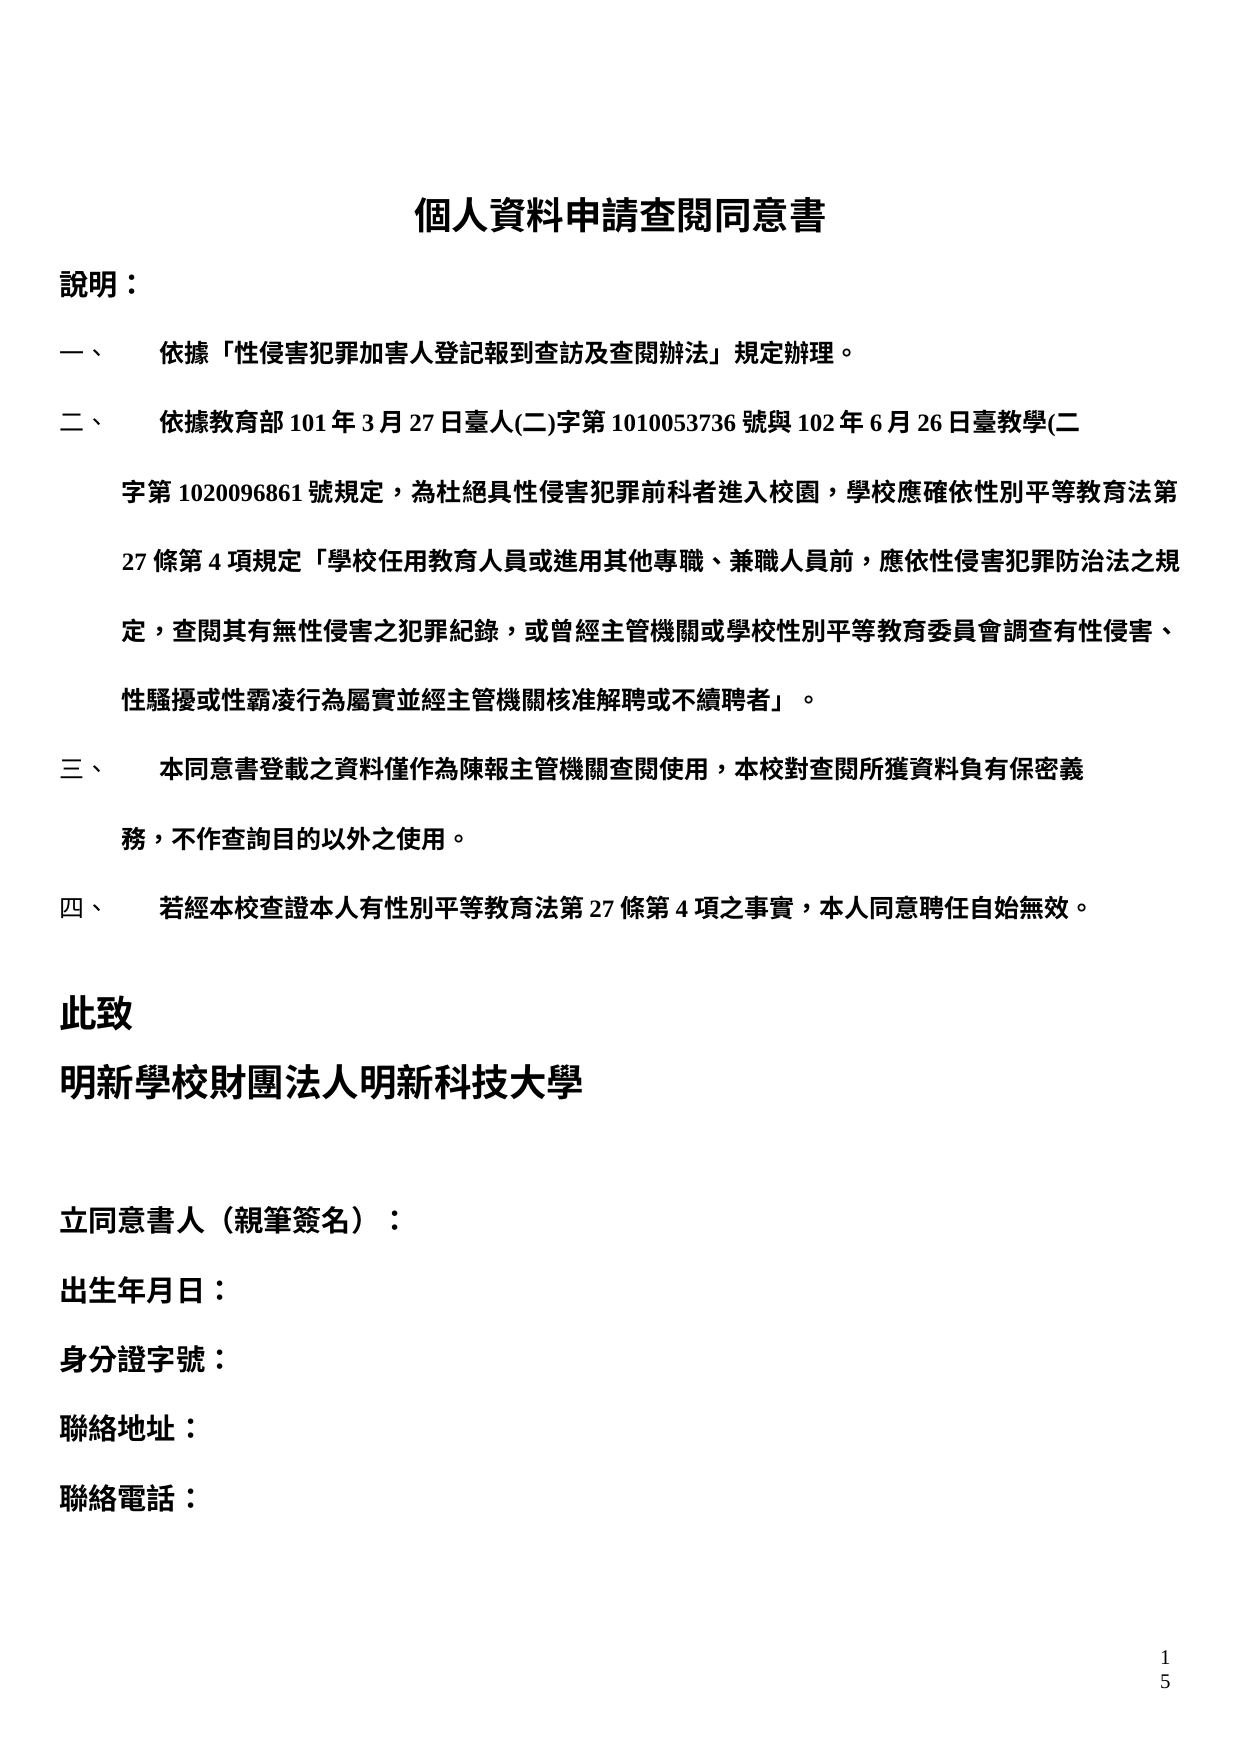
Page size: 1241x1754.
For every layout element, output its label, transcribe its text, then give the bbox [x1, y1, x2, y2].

text 明新學校財團法人明新科技大學 [59, 1045, 1181, 1115]
text 個人資料申請查閱同意書 [59, 178, 1181, 248]
text 立同意書人（親筆簽名）： [59, 1184, 1181, 1253]
list 若經本校查證本人有性別平等教育法第27 條第4 項之事實，本人同意聘任自始無效。 [59, 872, 1181, 941]
text 字第1020096861號規定，為杜絕具性侵害犯罪前科者進入校園，學校應確依性別平等教育法第27 條第4 項規定「學校任用教育人員或進用其他專職、兼職人員前，應依性侵害犯罪防治法之規定，查閱其有無性侵害之犯罪紀錄，或曾經主管機關或學校性別平等教育委員會調查有性侵害、性騷擾或性霸凌行為屬實並經主管機關核准解聘或不續聘者」。 [122, 456, 1181, 733]
text 出生年月日： [59, 1253, 1181, 1323]
text 說明： [59, 248, 1181, 317]
text 務，不作查詢目的以外之使用。 [109, 803, 1181, 872]
list 依據教育部101年3月27日臺人(二)字第1010053736 號與102年6月26日臺教學(二 [59, 386, 1181, 456]
list 本同意書登載之資料僅作為陳報主管機關查閱使用，本校對查閱所獲資料負有保密義 [59, 733, 1181, 803]
text 此致 [59, 976, 1181, 1045]
text 身分證字號： [59, 1323, 1181, 1392]
list 依據「性侵害犯罪加害人登記報到查訪及查閱辦法」規定辦理。 [59, 317, 1181, 386]
text 聯絡電話： [59, 1462, 1181, 1531]
text 聯絡地址： [59, 1392, 1181, 1462]
